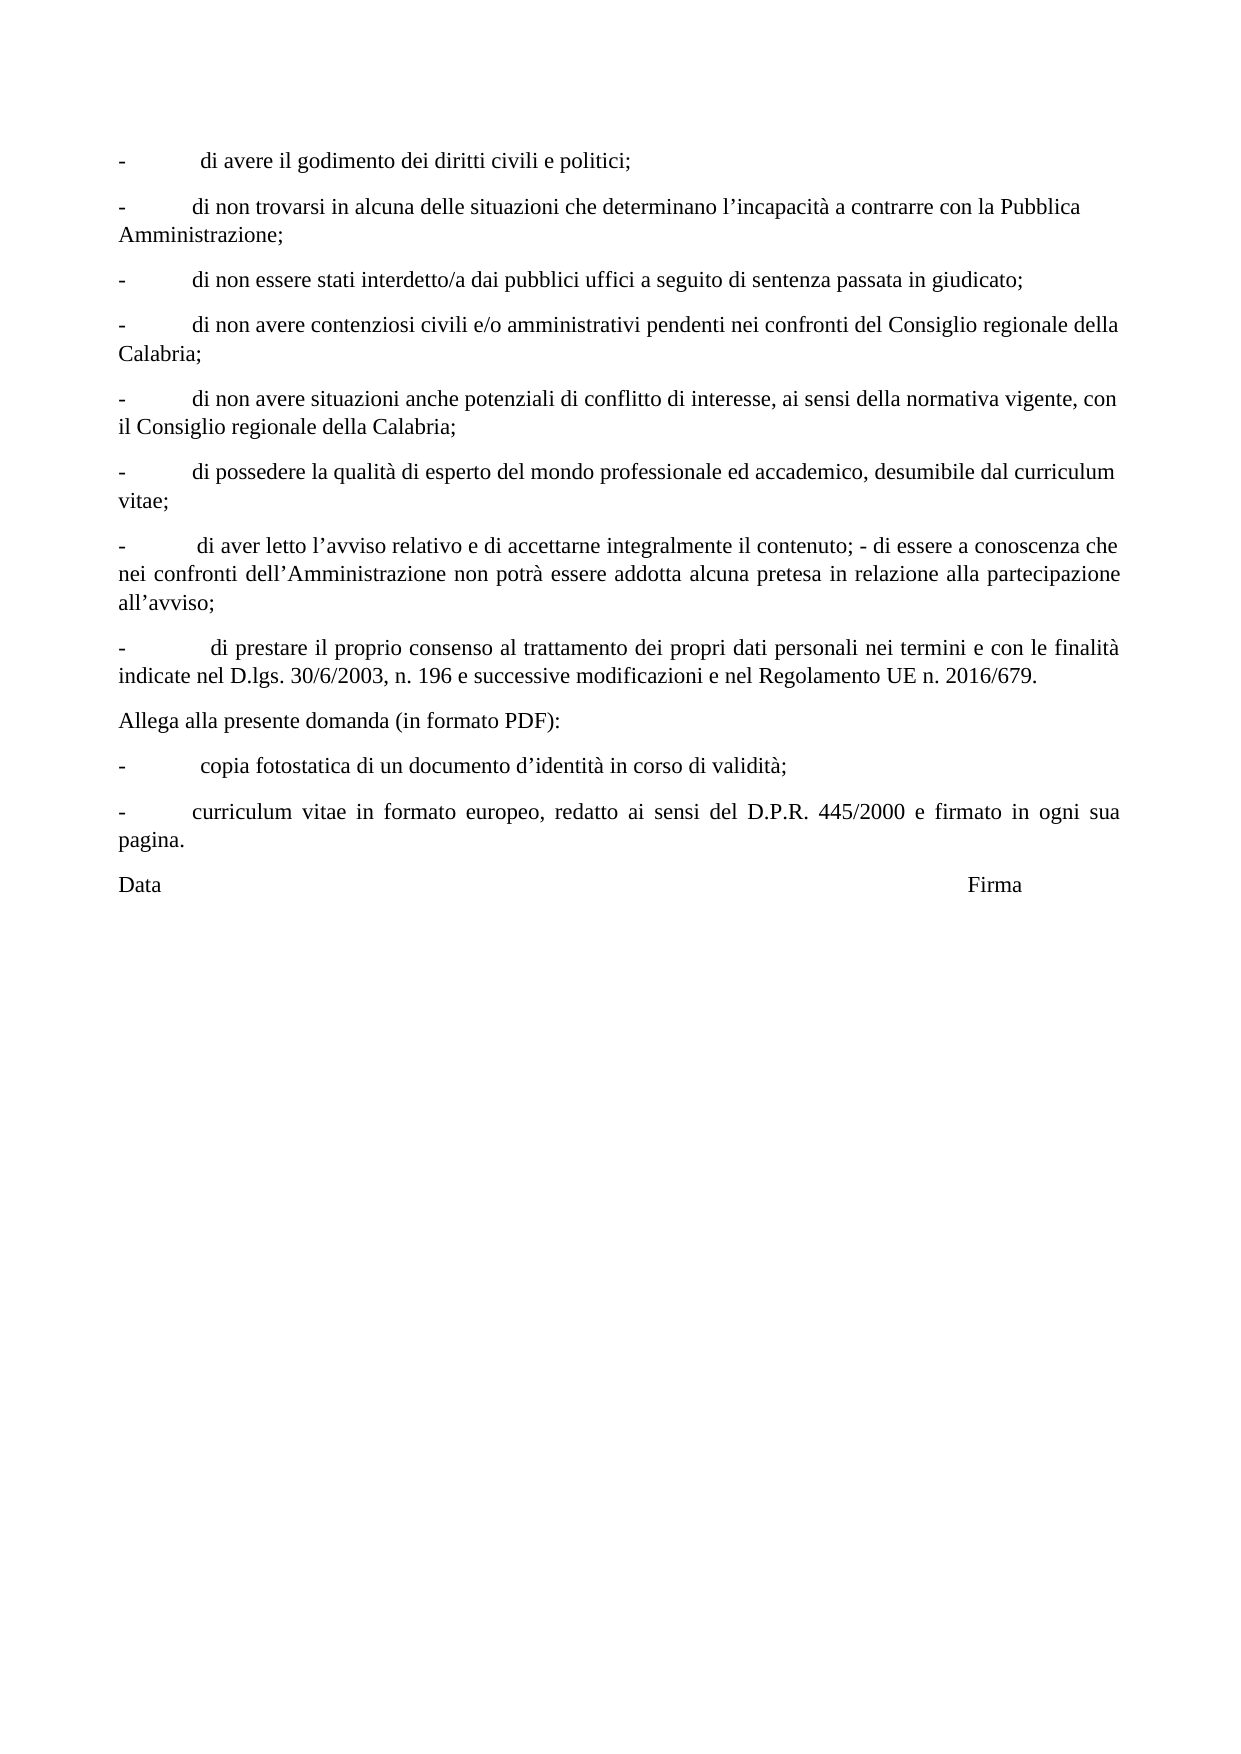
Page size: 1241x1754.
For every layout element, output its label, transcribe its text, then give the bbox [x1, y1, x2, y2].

text - di non trovarsi in alcuna delle situazioni che determinano l’incapacità a contrarre con la Pubblica Amministrazione; [118, 193, 1122, 247]
text - di non avere contenziosi civili e/o amministrativi pendenti nei confronti del Consiglio regionale della Calabria; [118, 311, 1122, 366]
text - copia fotostatica di un documento d’identità in corso di validità; [118, 753, 1122, 779]
text Allega alla presente domanda (in formato PDF): [118, 707, 1122, 734]
text Data Firma [118, 871, 1122, 898]
text - di non avere situazioni anche potenziali di conflitto di interesse, ai sensi della normativa vigente, con il Consiglio regionale della Calabria; [118, 385, 1122, 440]
text - di prestare il proprio consenso al trattamento dei propri dati personali nei termini e con le finalità indicate nel D.lgs. 30/6/2003, n. 196 e successive modificazioni e nel Regolamento UE n. 2016/679. [118, 634, 1122, 689]
text - di avere il godimento dei diritti civili e politici; [118, 148, 1122, 174]
text - di aver letto l’avviso relativo e di accettarne integralmente il contenuto; - di essere a conoscenza che nei confronti dell’Amministrazione non potrà essere addotta alcuna pretesa in relazione alla partecipazione all’avviso; [118, 532, 1122, 615]
text - curriculum vitae in formato europeo, redatto ai sensi del D.P.R. 445/2000 e firmato in ogni sua pagina. [118, 798, 1122, 852]
text - di non essere stati interdetto/a dai pubblici uffici a seguito di sentenza passata in giudicato; [118, 266, 1122, 293]
text - di possedere la qualità di esperto del mondo professionale ed accademico, desumibile dal curriculum vitae; [118, 458, 1122, 513]
